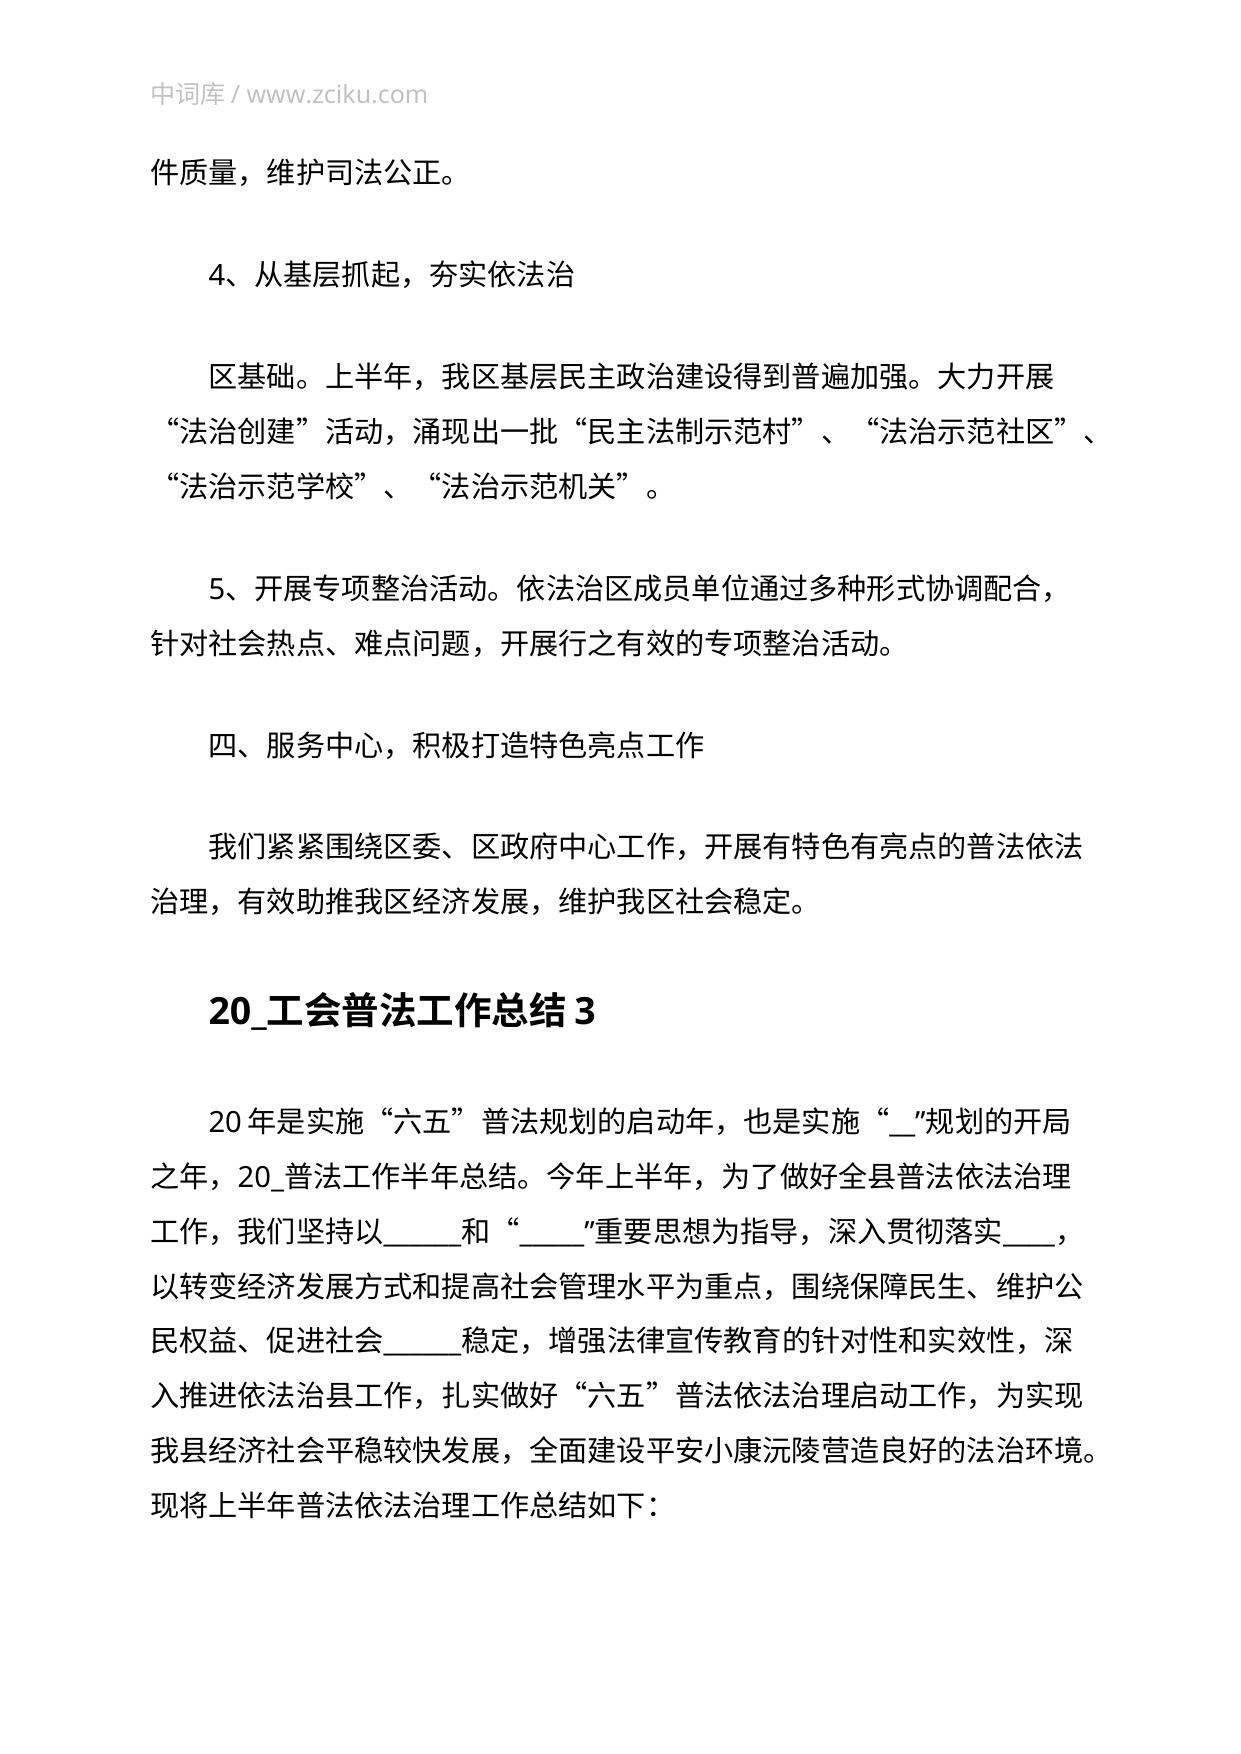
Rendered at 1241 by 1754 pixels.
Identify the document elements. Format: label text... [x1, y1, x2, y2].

text 5、开展专项整治活动。依法治区成员单位通过多种形式协调配合，针对社会热点、难点问题，开展行之有效的专项整治活动。 [150, 565, 1090, 663]
text 4、从基层抓起，夯实依法治 [150, 252, 1090, 294]
text 20年是实施“六五”普法规划的启动年，也是实施“__”规划的开局之年，20_普法工作半年总结。今年上半年，为了做好全县普法依法治理工作，我们坚持以______和“_____”重要思想为指导，深入贯彻落实____，以转变经济发展方式和提高社会管理水平为重点，围绕保障民生、维护公民权益、促进社会______稳定，增强法律宣传教育的针对性和实效性，深入推进依法治县工作，扎实做好“六五”普法依法治理启动工作，为实现我县经济社会平稳较快发展，全面建设平安小康沅陵营造良好的法治环境。现将上半年普法依法治理工作总结如下： [150, 1098, 1090, 1525]
text 区基础。上半年，我区基层民主政治建设得到普遍加强。大力开展“法治创建”活动，涌现出一批“民主法制示范村”、“法治示范社区”、“法治示范学校”、“法治示范机关”。 [150, 354, 1090, 506]
text 20_工会普法工作总结3 [150, 981, 1090, 1035]
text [150, 150, 1090, 192]
text 我们紧紧围绕区委、区政府中心工作，开展有特色有亮点的普法依法治理，有效助推我区经济发展，维护我区社会稳定。 [150, 824, 1090, 921]
text 四、服务中心，积极打造特色亮点工作 [150, 722, 1090, 764]
